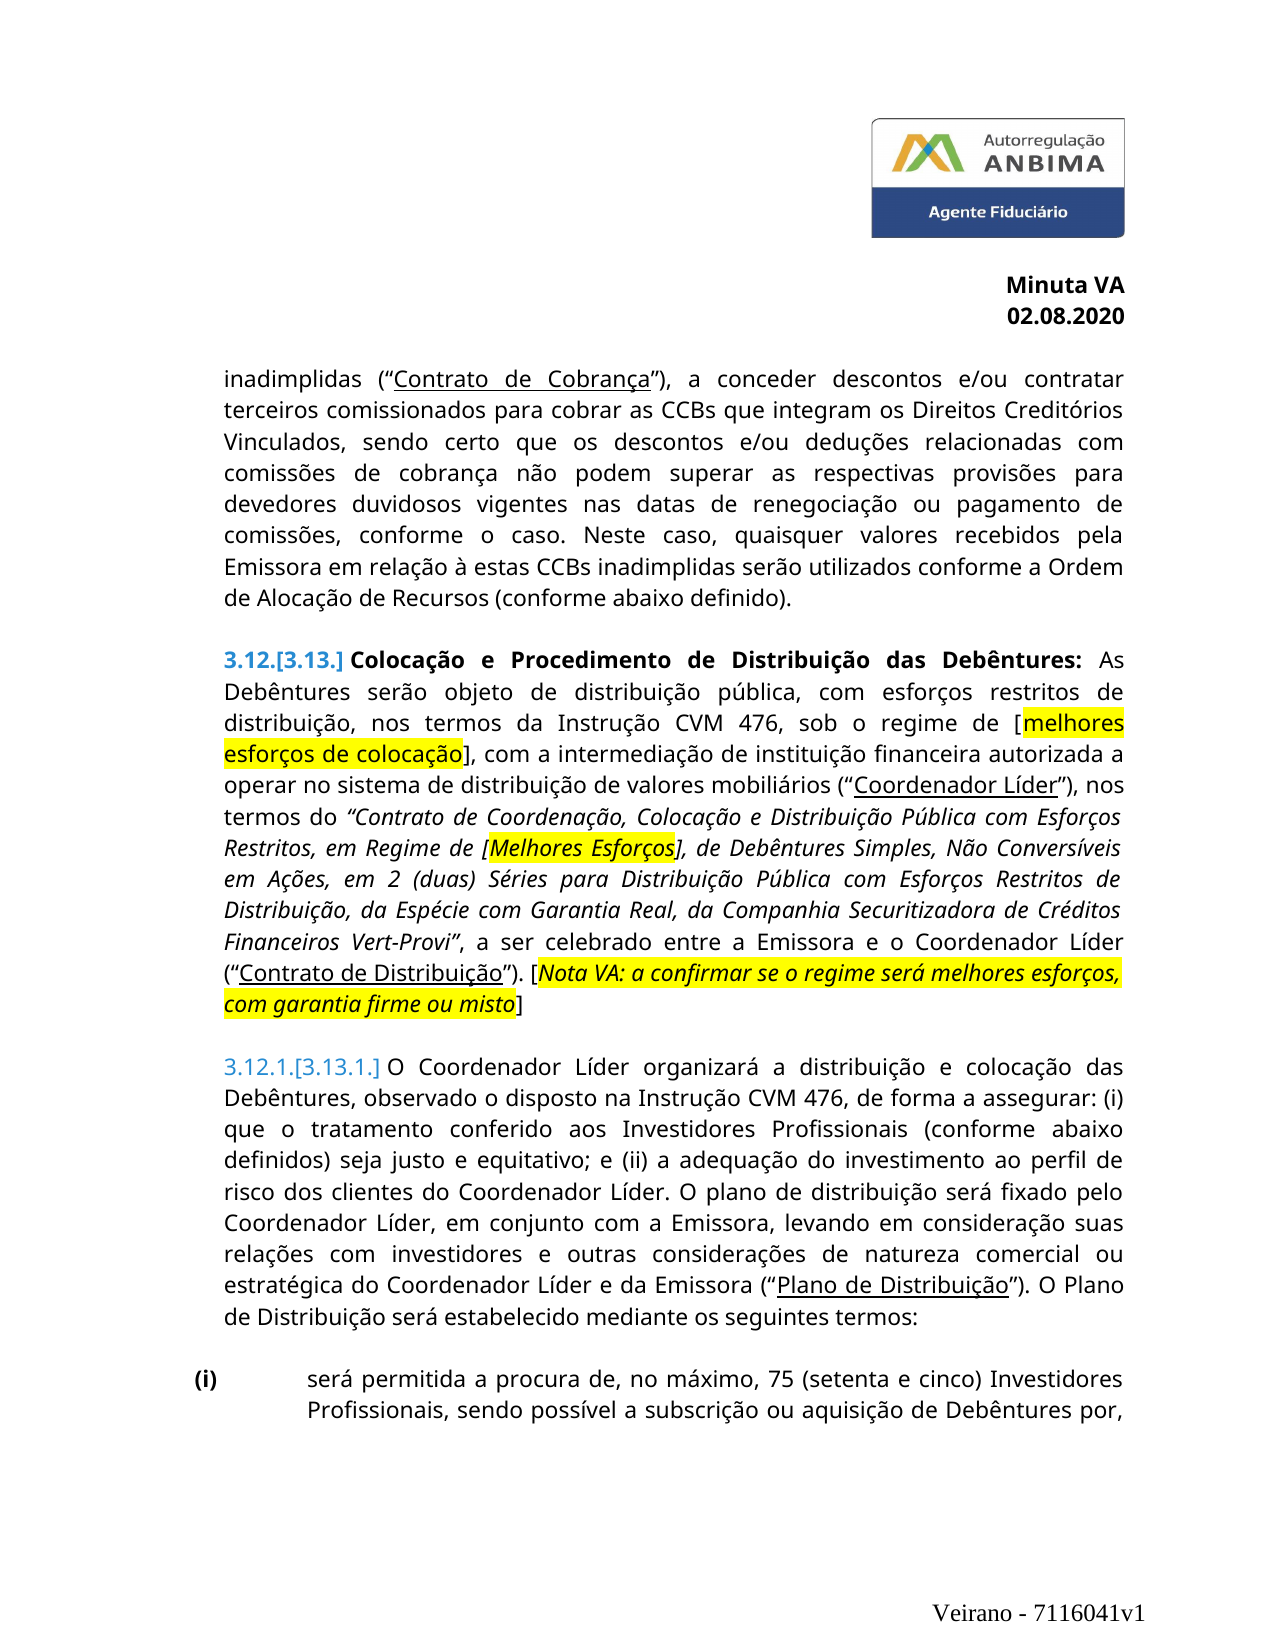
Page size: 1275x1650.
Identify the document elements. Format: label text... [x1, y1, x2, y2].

list O Coordenador Líder organizará a distribuição e colocação das Debêntures, observado o disposto na Instrução CVM 476, de forma a assegurar: (i) que o tratamento conferido aos Investidores Profissionais (conforme abaixo definidos) seja justo e equitativo; e (ii) a adequação do investimento ao perfil de risco dos clientes do Coordenador Líder. O plano de distribuição será fixado pelo Coordenador Líder, em conjunto com a Emissora, levando em consideração suas relações com investidores e outras considerações de natureza comercial ou estratégica do Coordenador Líder e da Emissora (“Plano de Distribuição”). O Plano de Distribuição será estabelecido mediante os seguintes termos: [224, 1050, 1124, 1331]
picture [871, 118, 1125, 238]
list Colocação e Procedimento de Distribuição das Debêntures: As Debêntures serão objeto de distribuição pública, com esforços restritos de distribuição, nos termos da Instrução CVM 476, sob o regime de [melhores esforços de colocação], com a intermediação de instituição financeira autorizada a operar no sistema de distribuição de valores mobiliários (“Coordenador Líder”), nos termos do “Contrato de Coordenação, Colocação e Distribuição Pública com Esforços Restritos, em Regime de [Melhores Esforços], de Debêntures Simples, Não Conversíveis em Ações, em 2 (duas) Séries para Distribuição Pública com Esforços Restritos de Distribuição, da Espécie com Garantia Real, da Companhia Securitizadora de Créditos Financeiros Vert-Provi”, a ser celebrado entre a Emissora e o Coordenador Líder (“Contrato de Distribuição”). [Nota VA: a confirmar se o regime será melhores esforços, com garantia firme ou misto] [224, 644, 1124, 1019]
